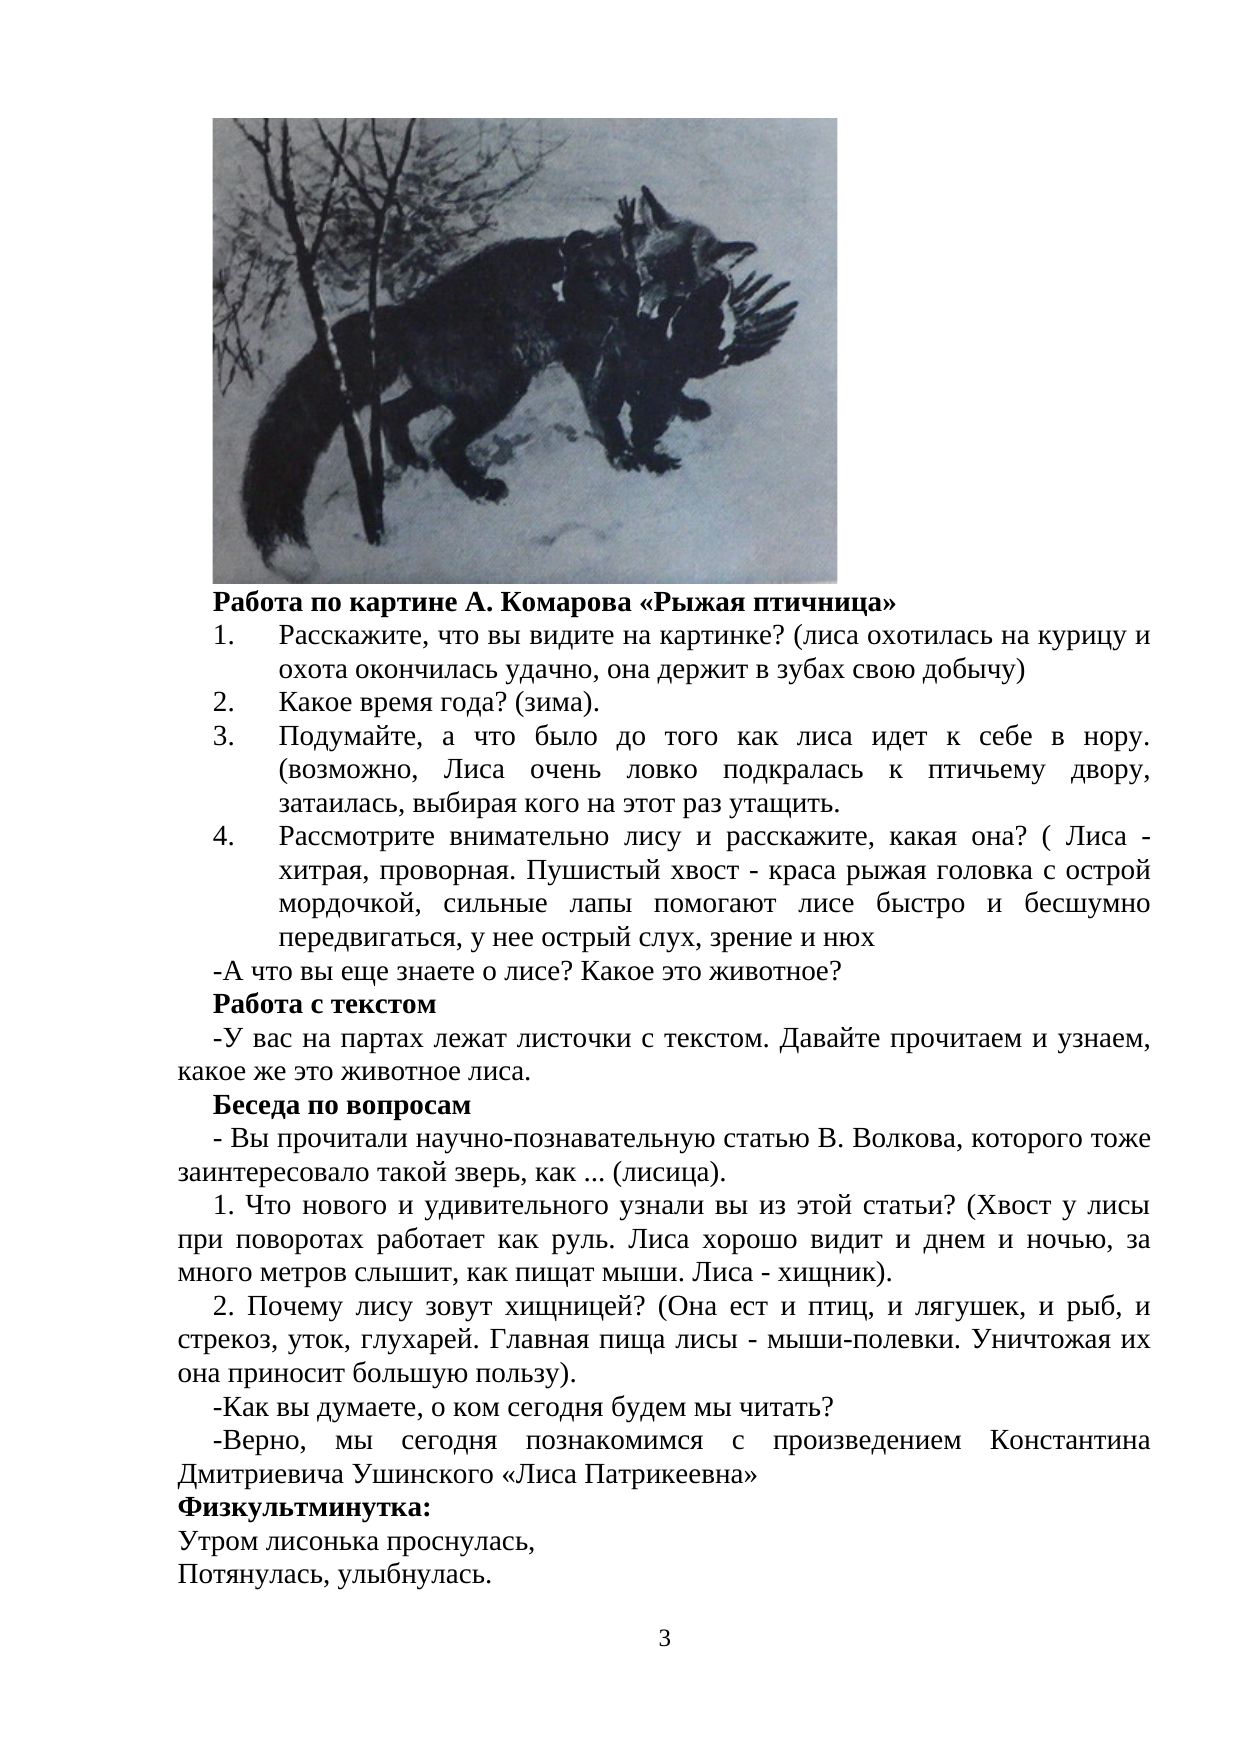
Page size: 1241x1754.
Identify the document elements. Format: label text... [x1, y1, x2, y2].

text 2. Почему лису зовут хищницей? (Она ест и птиц, и лягушек, и рыб, и стрекоз, уток, глухарей. Главная пища лисы - мыши-полевки. Уничтожая их она приносит большую пользу). [177, 1288, 1152, 1389]
list Какое время года? (зима). [213, 684, 1152, 718]
text -Верно, мы сегодня познакомимся с произведением Константина Дмитриевича Ушинского «Лиса Патрикеевна» [177, 1422, 1152, 1489]
list Рассмотрите внимательно лису и расскажите, какая она? ( Лиса - хитрая, проворная. Пушистый хвост - краса рыжая головка с острой мордочкой, сильные лапы помогают лисе быстро и бесшумно передвигаться, у нее острый слух, зрение и нюх [213, 818, 1152, 953]
text Работа с текстом [177, 986, 1152, 1020]
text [177, 1523, 1152, 1590]
text -А что вы еще знаете о лисе? Какое это животное? [177, 953, 1152, 986]
list Подумайте, а что было до того как лиса идет к себе в нору. (возможно, Лиса очень ловко подкралась к птичьему двору, затаилась, выбирая кого на этот раз утащить. [213, 718, 1152, 818]
text - Вы прочитали научно-познавательную статью В. Волкова, которого тоже заинтересовало такой зверь, как ... (лисица). [177, 1120, 1152, 1187]
text -У вас на партах лежат листочки с текстом. Давайте прочитаем и узнаем, какое же это животное лиса. [177, 1020, 1152, 1087]
text Беседа по вопросам [177, 1087, 1152, 1120]
text 1. Что нового и удивительного узнали вы из этой статьи? (Хвост у лисы при поворотах работает как руль. Лиса хорошо видит и днем и ночью, за много метров слышит, как пищат мыши. Лиса - хищник). [177, 1187, 1152, 1288]
text Физкультминутка: [177, 1489, 1152, 1523]
text Работа по картине А. Комарова «Рыжая птичница» [177, 584, 1152, 617]
picture [212, 118, 838, 584]
text -Как вы думаете, о ком сегодня будем мы читать? [177, 1389, 1152, 1422]
list Расскажите, что вы видите на картинке? (лиса охотилась на курицу и охота окончилась удачно, она держит в зубах свою добычу) [213, 617, 1152, 684]
